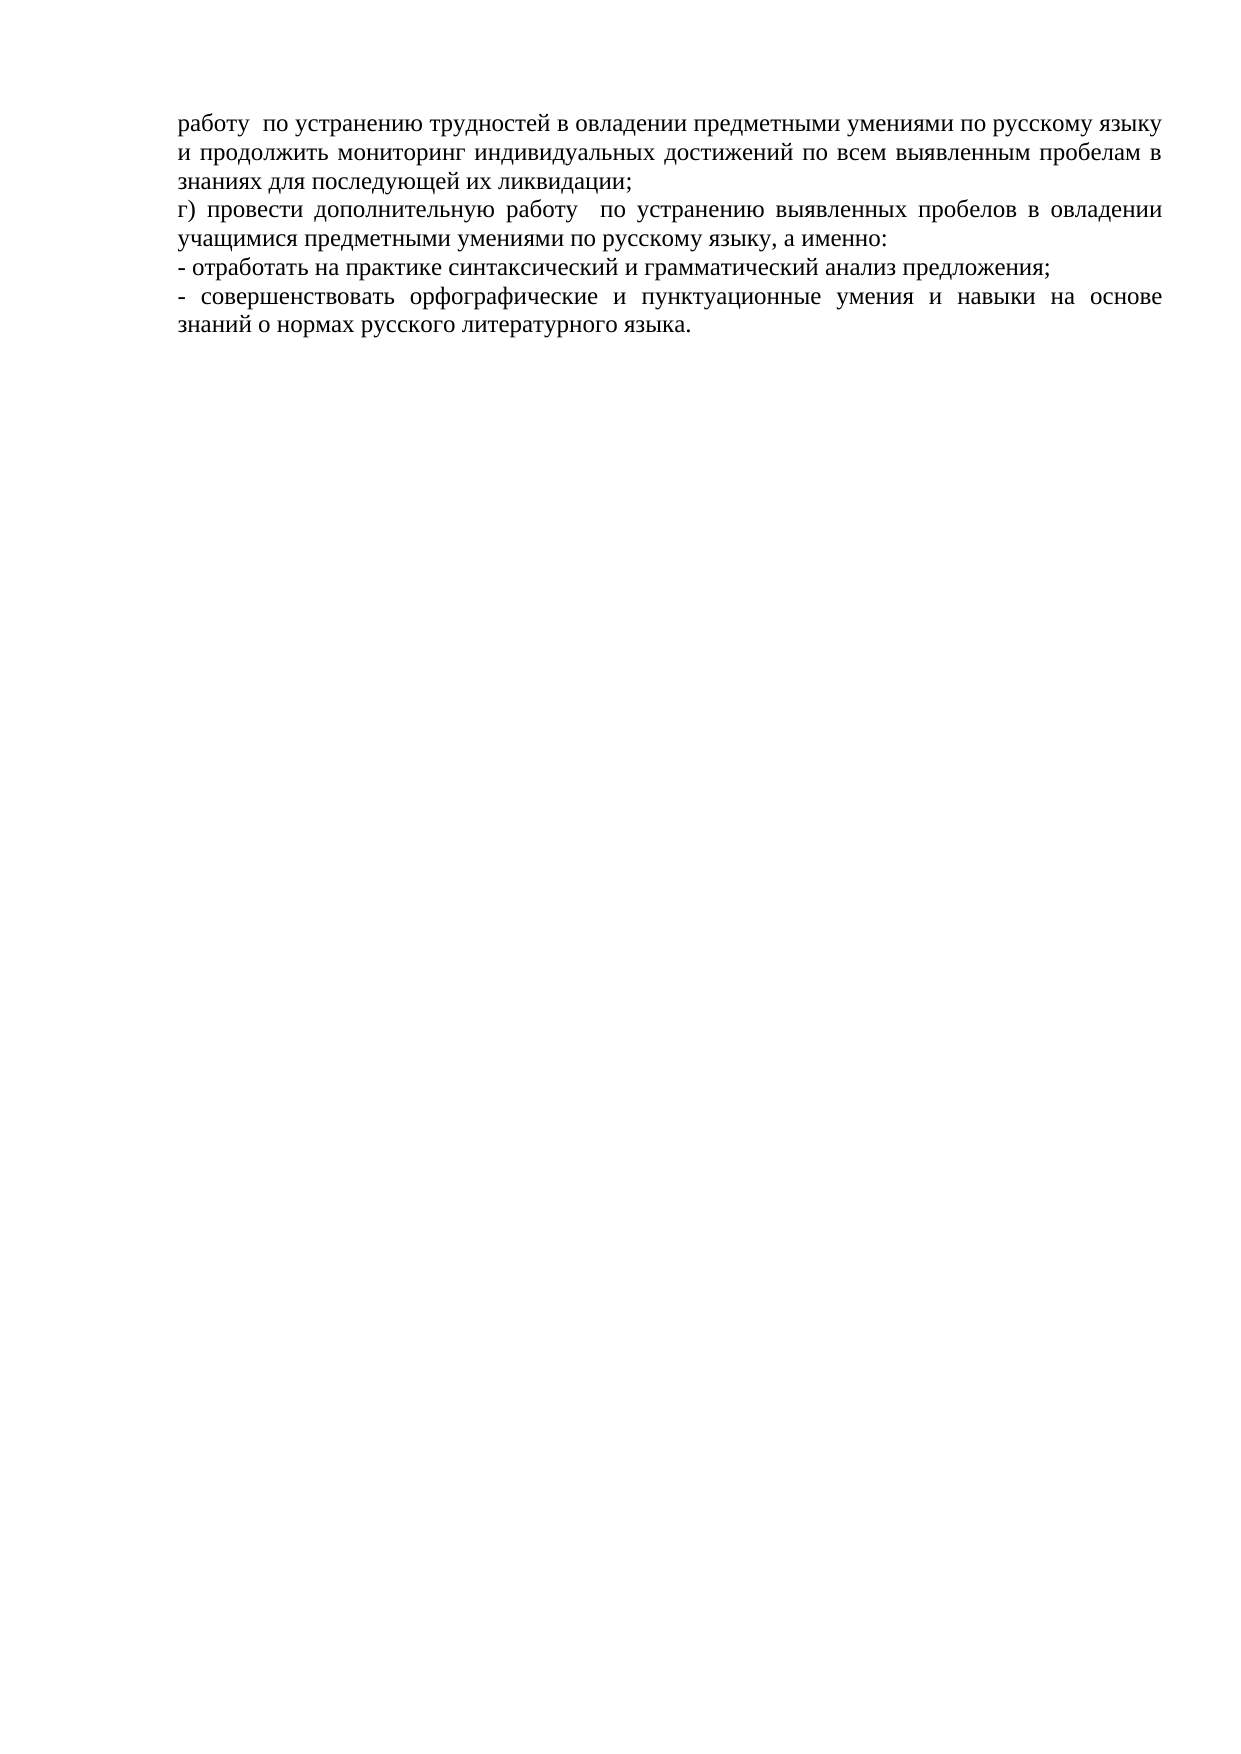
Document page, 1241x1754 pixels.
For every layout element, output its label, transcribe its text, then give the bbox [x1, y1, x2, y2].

text - отработать на практике синтаксический и грамматический анализ предложения; [177, 252, 1163, 281]
text - совершенствовать орфографические и пунктуационные умения и навыки на основе знаний о нормах русского литературного языка. [177, 281, 1163, 338]
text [177, 108, 1163, 194]
text г) провести дополнительную работу по устранению выявленных пробелов в овладении учащимися предметными умениями по русскому языку, а именно: [177, 194, 1163, 252]
